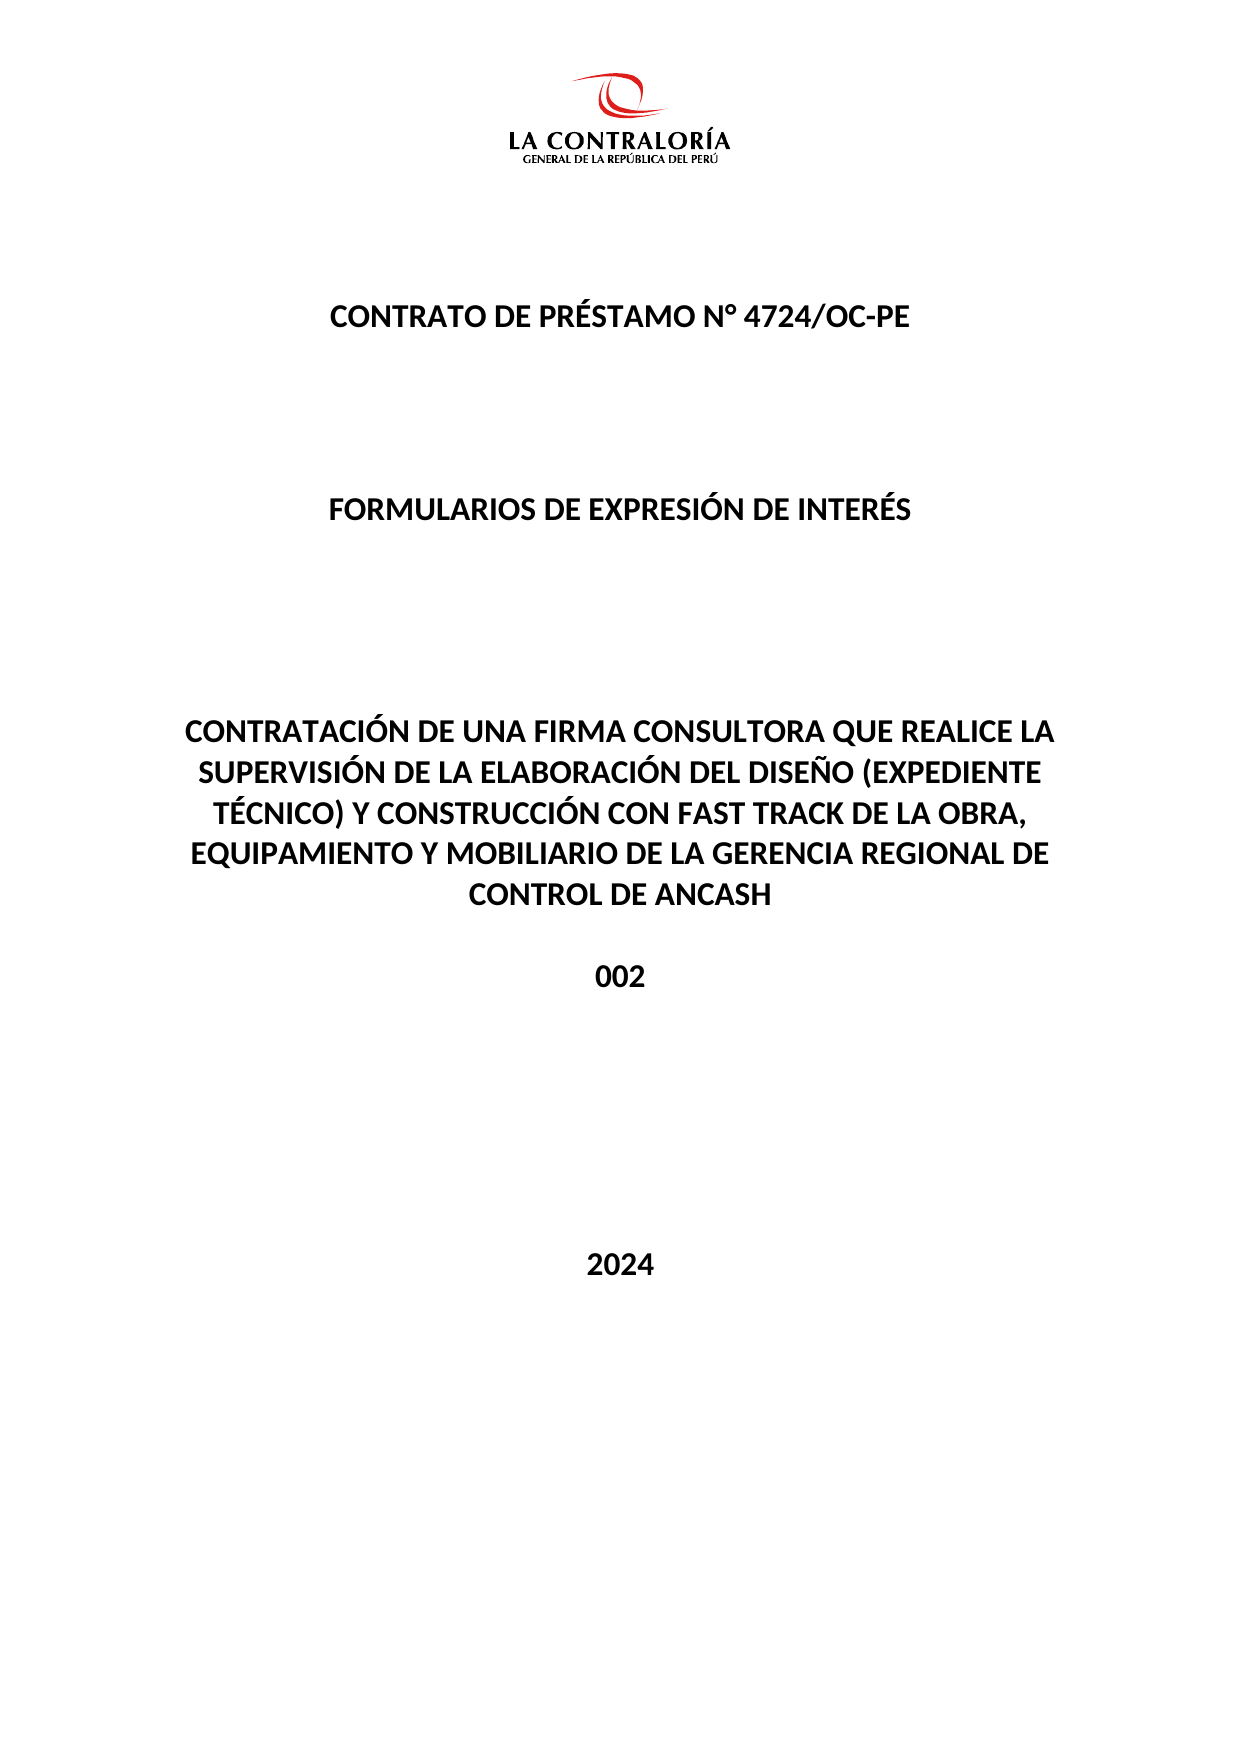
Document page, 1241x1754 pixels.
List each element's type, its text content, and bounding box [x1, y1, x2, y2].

text 2024 [177, 1243, 1063, 1284]
text 002 [177, 954, 1063, 995]
text CONTRATACIÓN DE UNA FIRMA CONSULTORA QUE REALICE LA SUPERVISIÓN DE LA ELABORACIÓN DEL DISEÑO (EXPEDIENTE TÉCNICO) Y CONSTRUCCIÓN CON FAST TRACK DE LA OBRA, EQUIPAMIENTO Y MOBILIARIO DE LA GERENCIA REGIONAL DE CONTROL DE ANCASH [177, 710, 1063, 914]
text CONTRATO DE PRÉSTAMO N° 4724/OC-PE [177, 295, 1063, 336]
text FORMULARIOS DE EXPRESIÓN DE INTERÉS [177, 488, 1063, 529]
